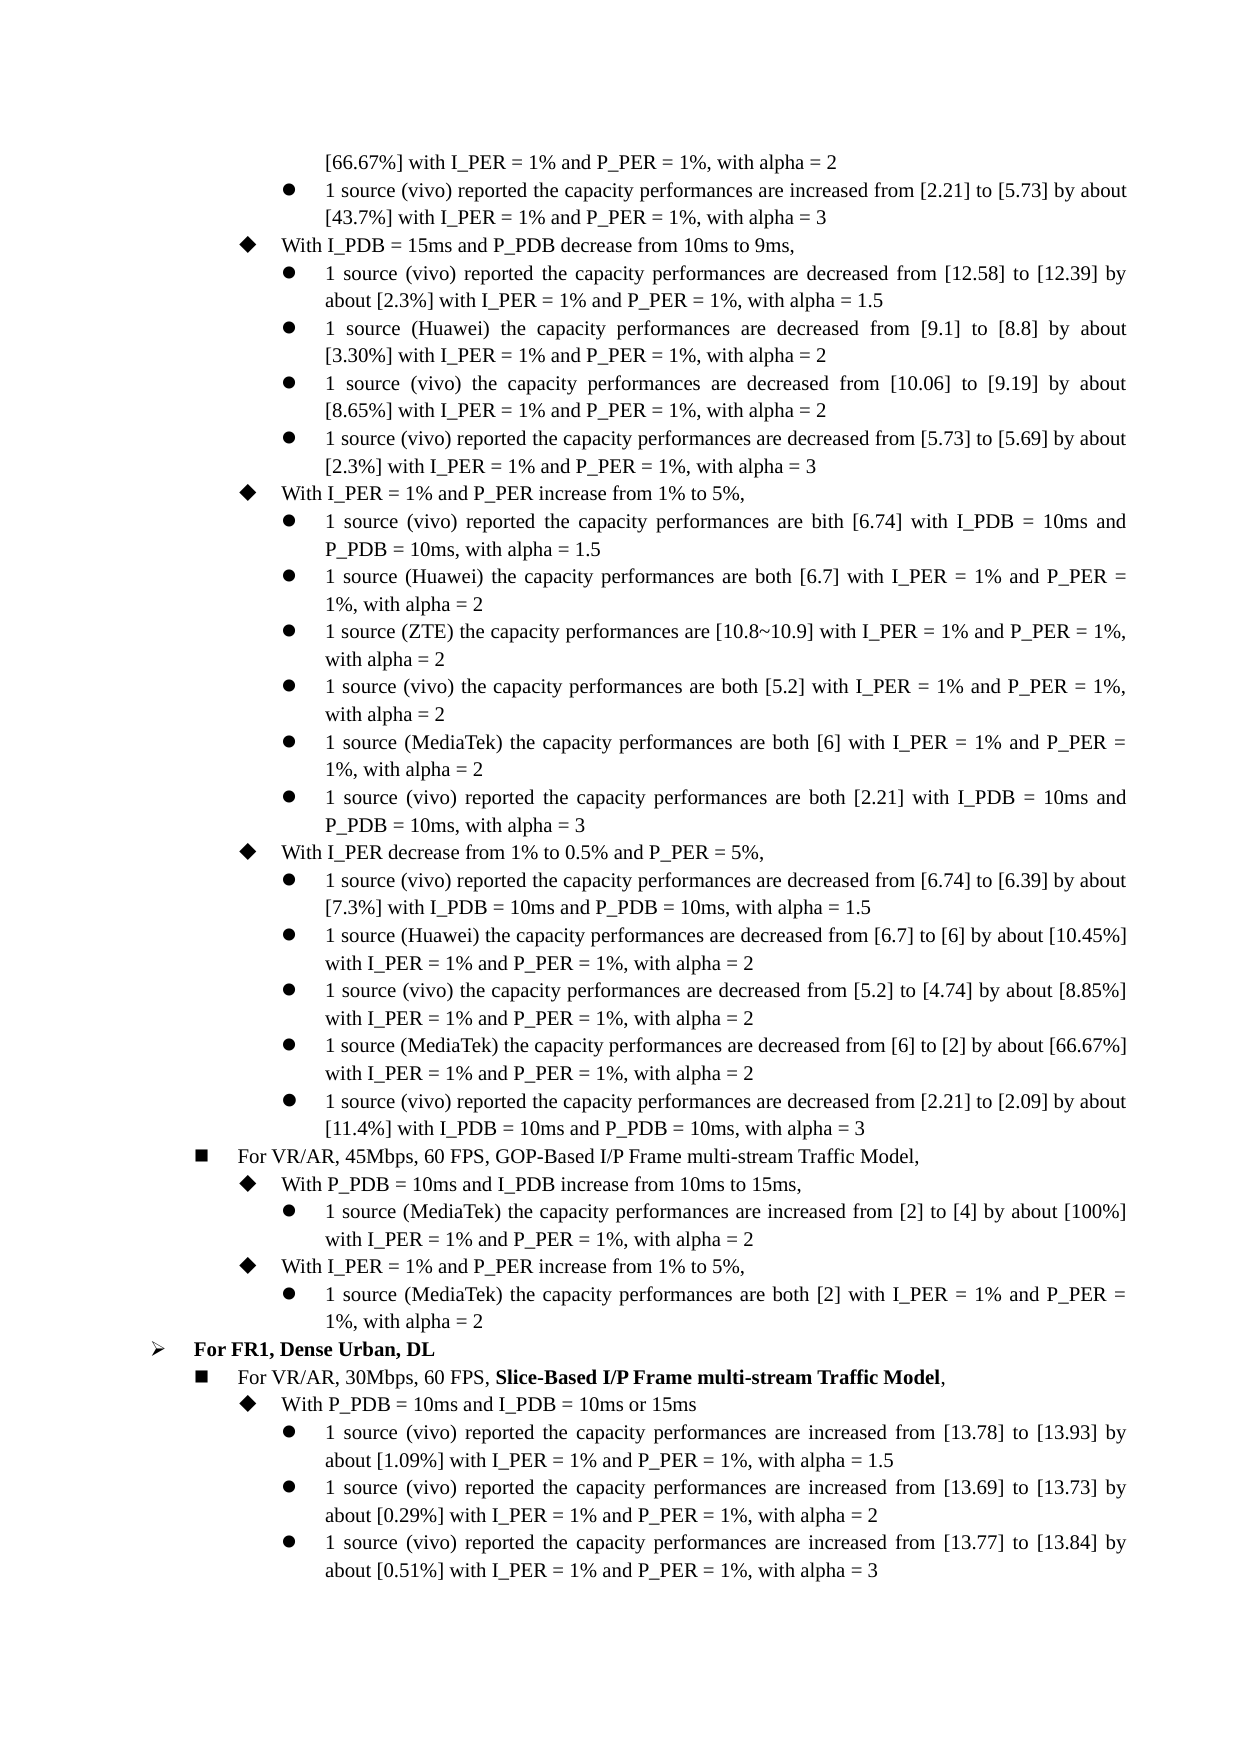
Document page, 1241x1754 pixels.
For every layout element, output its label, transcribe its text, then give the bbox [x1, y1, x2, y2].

list 1 source (vivo) reported the capacity performances are increased from [13.77] to [13.84] by about [0.51%] with I_PER = 1% and P_PER = 1%, with alpha = 3 [281, 1530, 1128, 1582]
list 1 source (vivo) reported the capacity performances are decreased from [6.74] to [6.39] by about [7.3%] with I_PDB = 10ms and P_PDB = 10ms, with alpha = 1.5 [281, 868, 1128, 919]
list 1 source (vivo) the capacity performances are decreased from [10.06] to [9.19] by about [8.65%] with I_PER = 1% and P_PER = 1%, with alpha = 2 [281, 371, 1128, 422]
list 1 source (MediaTek) the capacity performances are both [6] with I_PER = 1% and P_PER = 1%, with alpha = 2 [281, 730, 1128, 781]
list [281, 150, 1128, 174]
list 1 source (vivo) the capacity performances are both [5.2] with I_PER = 1% and P_PER = 1%, with alpha = 2 [281, 674, 1128, 726]
list With P_PDB = 10ms and I_PDB increase from 10ms to 15ms, [237, 1171, 1128, 1196]
list 1 source (vivo) reported the capacity performances are decreased from [12.58] to [12.39] by about [2.3%] with I_PER = 1% and P_PER = 1%, with alpha = 1.5 [281, 260, 1128, 312]
list With I_PER = 1% and P_PER increase from 1% to 5%, [237, 1254, 1128, 1278]
list 1 source (MediaTek) the capacity performances are both [2] with I_PER = 1% and P_PER = 1%, with alpha = 2 [281, 1282, 1128, 1333]
list 1 source (vivo) reported the capacity performances are decreased from [5.73] to [5.69] by about [2.3%] with I_PER = 1% and P_PER = 1%, with alpha = 3 [281, 426, 1128, 478]
list 1 source (MediaTek) the capacity performances are decreased from [6] to [2] by about [66.67%] with I_PER = 1% and P_PER = 1%, with alpha = 2 [281, 1033, 1128, 1085]
list With I_PER decrease from 1% to 0.5% and P_PER = 5%, [237, 840, 1128, 864]
list 1 source (vivo) reported the capacity performances are both [2.21] with I_PDB = 10ms and P_PDB = 10ms, with alpha = 3 [281, 785, 1128, 837]
list 1 source (Huawei) the capacity performances are both [6.7] with I_PER = 1% and P_PER = 1%, with alpha = 2 [281, 564, 1128, 616]
list 1 source (ZTE) the capacity performances are [10.8~10.9] with I_PER = 1% and P_PER = 1%, with alpha = 2 [281, 619, 1128, 671]
list 1 source (vivo) the capacity performances are decreased from [5.2] to [4.74] by about [8.85%] with I_PER = 1% and P_PER = 1%, with alpha = 2 [281, 978, 1128, 1030]
list 1 source (Huawei) the capacity performances are decreased from [6.7] to [6] by about [10.45%] with I_PER = 1% and P_PER = 1%, with alpha = 2 [281, 923, 1128, 974]
list For VR/AR, 45Mbps, 60 FPS, GOP-Based I/P Frame multi-stream Traffic Model, [194, 1144, 1128, 1168]
list 1 source (MediaTek) the capacity performances are increased from [2] to [4] by about [100%] with I_PER = 1% and P_PER = 1%, with alpha = 2 [281, 1199, 1128, 1251]
list 1 source (vivo) reported the capacity performances are bith [6.74] with I_PDB = 10ms and P_PDB = 10ms, with alpha = 1.5 [281, 509, 1128, 561]
list 1 source (vivo) reported the capacity performances are decreased from [2.21] to [2.09] by about [11.4%] with I_PDB = 10ms and P_PDB = 10ms, with alpha = 3 [281, 1088, 1128, 1140]
list 1 source (vivo) reported the capacity performances are increased from [2.21] to [5.73] by about [43.7%] with I_PER = 1% and P_PER = 1%, with alpha = 3 [281, 178, 1128, 229]
list 1 source (vivo) reported the capacity performances are increased from [13.78] to [13.93] by about [1.09%] with I_PER = 1% and P_PER = 1%, with alpha = 1.5 [281, 1420, 1128, 1472]
list 1 source (vivo) reported the capacity performances are increased from [13.69] to [13.73] by about [0.29%] with I_PER = 1% and P_PER = 1%, with alpha = 2 [281, 1475, 1128, 1527]
list 1 source (Huawei) the capacity performances are decreased from [9.1] to [8.8] by about [3.30%] with I_PER = 1% and P_PER = 1%, with alpha = 2 [281, 316, 1128, 367]
list With P_PDB = 10ms and I_PDB = 10ms or 15ms [237, 1392, 1128, 1416]
list With I_PER = 1% and P_PER increase from 1% to 5%, [237, 481, 1128, 505]
list For VR/AR, 30Mbps, 60 FPS, Slice-Based I/P Frame multi-stream Traffic Model, [194, 1365, 1128, 1389]
list With I_PDB = 15ms and P_PDB decrease from 10ms to 9ms, [237, 233, 1128, 257]
list For FR1, Dense Urban, DL [150, 1337, 1128, 1361]
